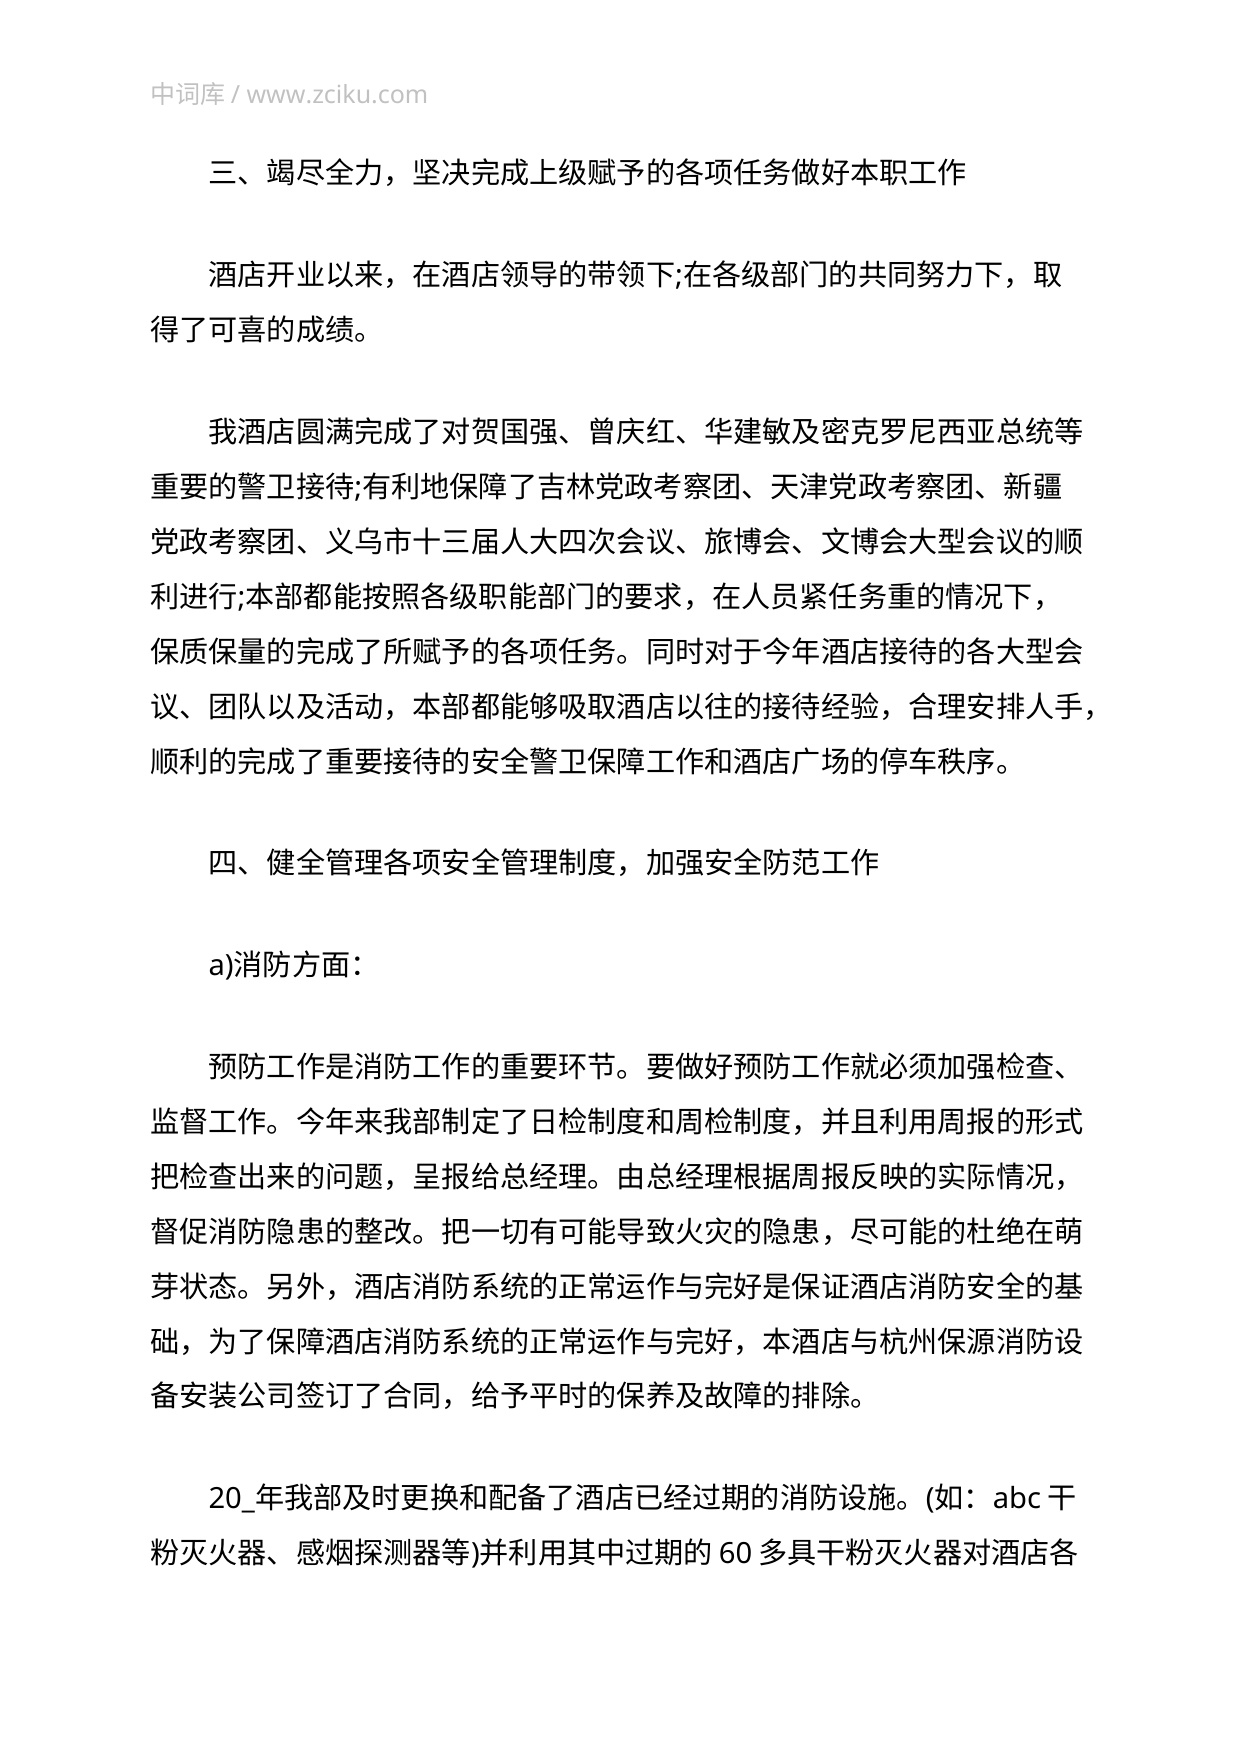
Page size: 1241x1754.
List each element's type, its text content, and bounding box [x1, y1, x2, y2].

text a)消防方面： [150, 942, 1090, 984]
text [150, 1475, 1090, 1572]
text 四、健全管理各项安全管理制度，加强安全防范工作 [150, 840, 1090, 882]
text 预防工作是消防工作的重要环节。要做好预防工作就必须加强检查、监督工作。今年来我部制定了日检制度和周检制度，并且利用周报的形式把检查出来的问题，呈报给总经理。由总经理根据周报反映的实际情况，督促消防隐患的整改。把一切有可能导致火灾的隐患，尽可能的杜绝在萌芽状态。另外，酒店消防系统的正常运作与完好是保证酒店消防安全的基础，为了保障酒店消防系统的正常运作与完好，本酒店与杭州保源消防设备安装公司签订了合同，给予平时的保养及故障的排除。 [150, 1044, 1090, 1415]
text 酒店开业以来，在酒店领导的带领下;在各级部门的共同努力下，取得了可喜的成绩。 [150, 252, 1090, 349]
text 我酒店圆满完成了对贺国强、曾庆红、华建敏及密克罗尼西亚总统等重要的警卫接待;有利地保障了吉林党政考察团、天津党政考察团、新疆党政考察团、义乌市十三届人大四次会议、旅博会、文博会大型会议的顺利进行;本部都能按照各级职能部门的要求，在人员紧任务重的情况下，保质保量的完成了所赋予的各项任务。同时对于今年酒店接待的各大型会议、团队以及活动，本部都能够吸取酒店以往的接待经验，合理安排人手，顺利的完成了重要接待的安全警卫保障工作和酒店广场的停车秩序。 [150, 408, 1090, 780]
text 三、竭尽全力，坚决完成上级赋予的各项任务做好本职工作 [150, 150, 1090, 192]
